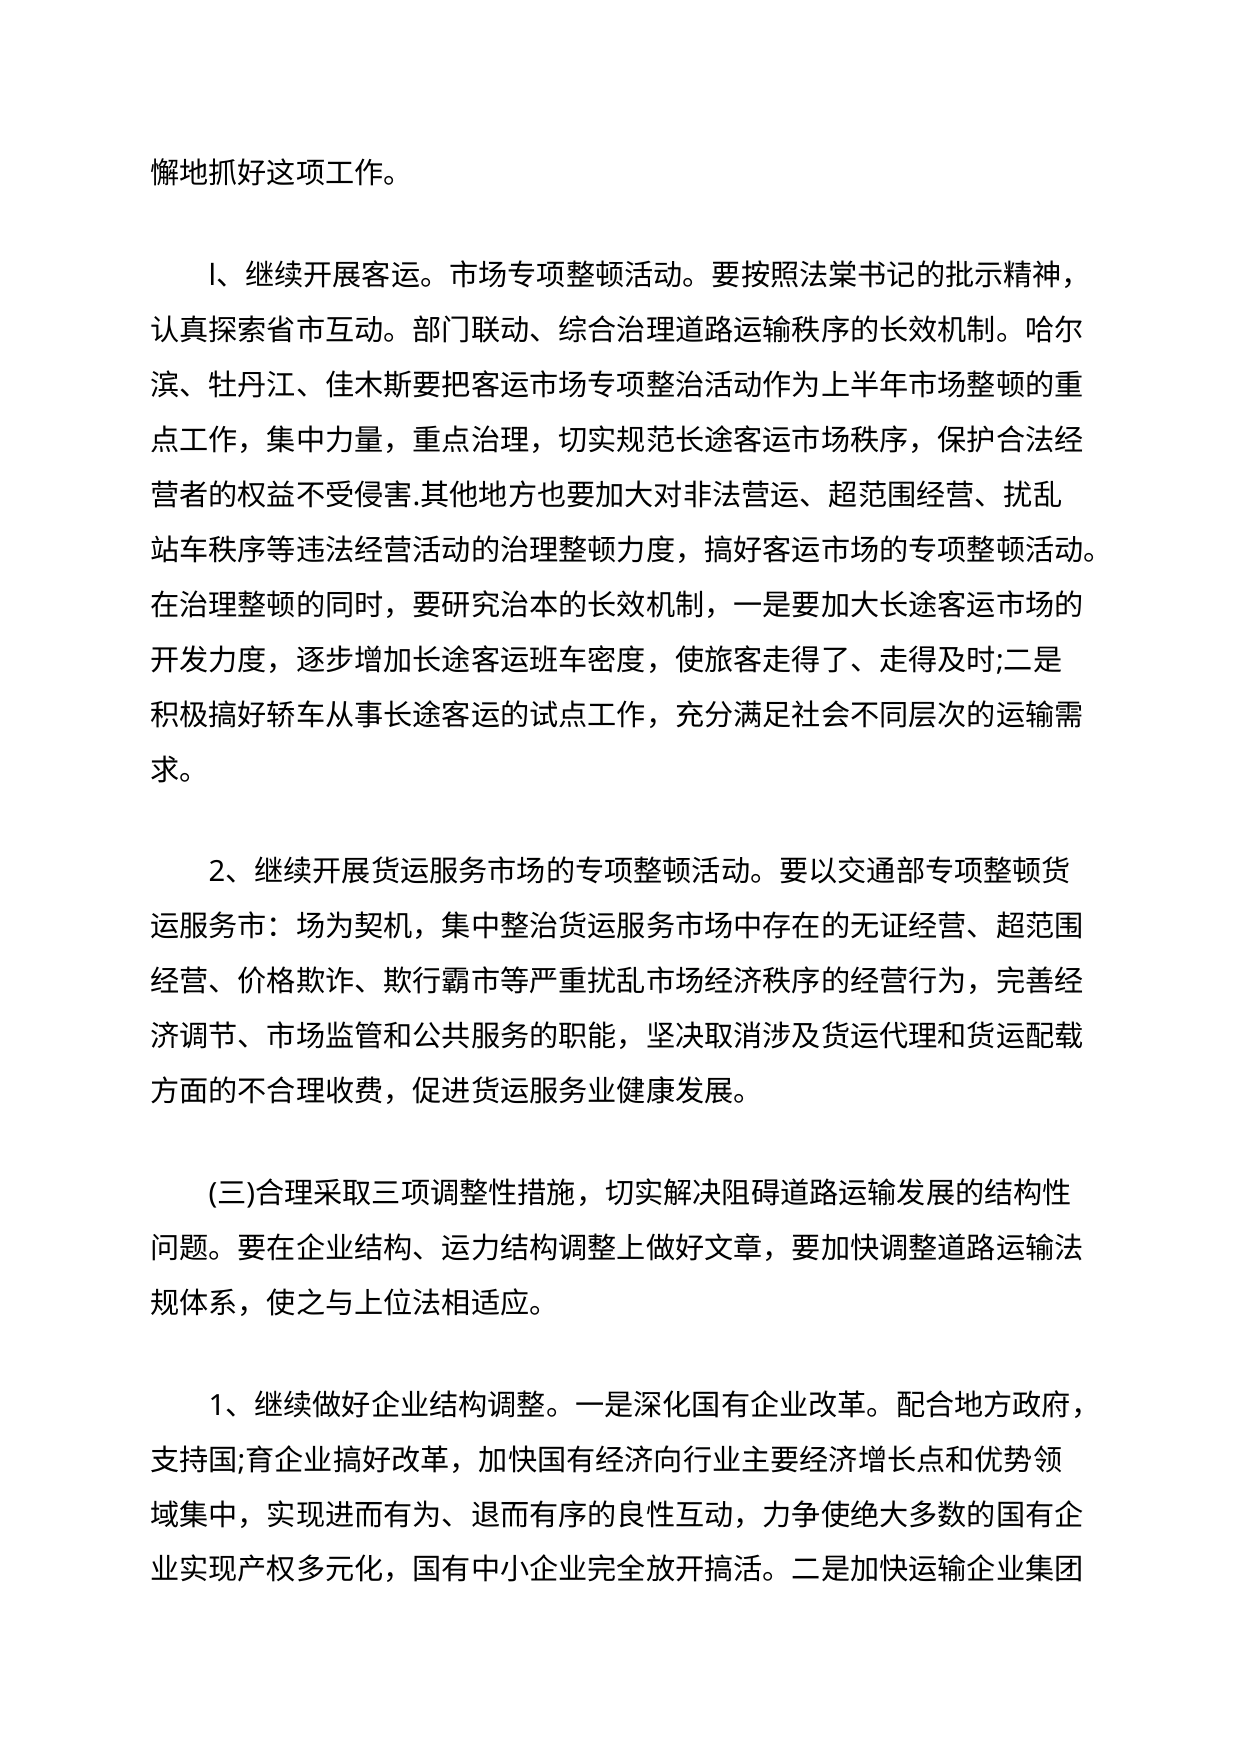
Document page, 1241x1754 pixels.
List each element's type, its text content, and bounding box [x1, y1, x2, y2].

text 2、继续开展货运服务市场的专项整顿活动。要以交通部专项整顿货运服务市：场为契机，集中整治货运服务市场中存在的无证经营、超范围经营、价格欺诈、欺行霸市等严重扰乱市场经济秩序的经营行为，完善经济调节、市场监管和公共服务的职能，坚决取消涉及货运代理和货运配载方面的不合理收费，促进货运服务业健康发展。 [150, 848, 1090, 1110]
text (三)合理采取三项调整性措施，切实解决阻碍道路运输发展的结构性问题。要在企业结构、运力结构调整上做好文章，要加快调整道路运输法规体系，使之与上位法相适应。 [150, 1169, 1090, 1322]
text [150, 150, 1090, 192]
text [150, 1381, 1090, 1588]
text l、继续开展客运。市场专项整顿活动。要按照法棠书记的批示精神，认真探索省市互动。部门联动、综合治理道路运输秩序的长效机制。哈尔滨、牡丹江、佳木斯要把客运市场专项整治活动作为上半年市场整顿的重点工作，集中力量，重点治理，切实规范长途客运市场秩序，保护合法经营者的权益不受侵害.其他地方也要加大对非法营运、超范围经营、扰乱站车秩序等违法经营活动的治理整顿力度，搞好客运市场的专项整顿活动。在治理整顿的同时，要研究治本的长效机制，一是要加大长途客运市场的开发力度，逐步增加长途客运班车密度，使旅客走得了、走得及时;二是积极搞好轿车从事长途客运的试点工作，充分满足社会不同层次的运输需求。 [150, 252, 1090, 788]
